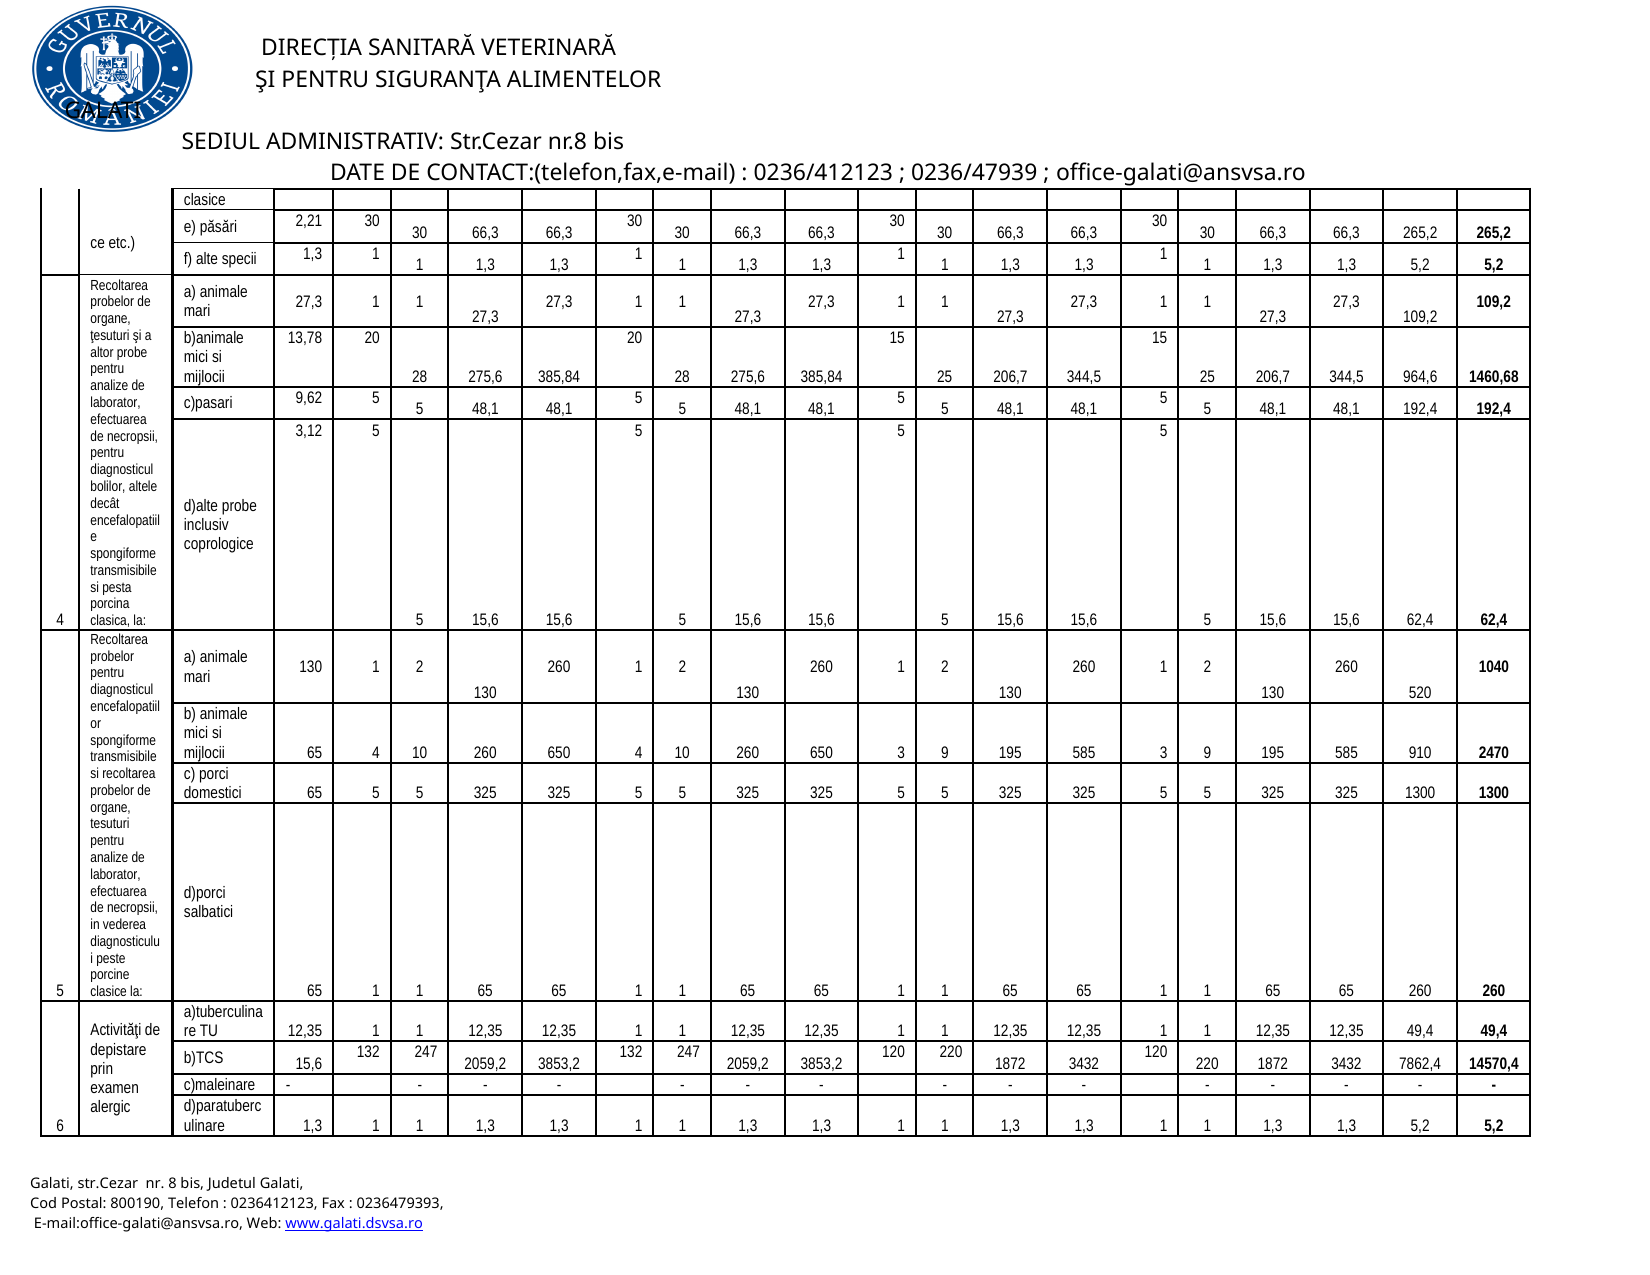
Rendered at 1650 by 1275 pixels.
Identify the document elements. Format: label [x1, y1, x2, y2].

picture [30, 4, 194, 133]
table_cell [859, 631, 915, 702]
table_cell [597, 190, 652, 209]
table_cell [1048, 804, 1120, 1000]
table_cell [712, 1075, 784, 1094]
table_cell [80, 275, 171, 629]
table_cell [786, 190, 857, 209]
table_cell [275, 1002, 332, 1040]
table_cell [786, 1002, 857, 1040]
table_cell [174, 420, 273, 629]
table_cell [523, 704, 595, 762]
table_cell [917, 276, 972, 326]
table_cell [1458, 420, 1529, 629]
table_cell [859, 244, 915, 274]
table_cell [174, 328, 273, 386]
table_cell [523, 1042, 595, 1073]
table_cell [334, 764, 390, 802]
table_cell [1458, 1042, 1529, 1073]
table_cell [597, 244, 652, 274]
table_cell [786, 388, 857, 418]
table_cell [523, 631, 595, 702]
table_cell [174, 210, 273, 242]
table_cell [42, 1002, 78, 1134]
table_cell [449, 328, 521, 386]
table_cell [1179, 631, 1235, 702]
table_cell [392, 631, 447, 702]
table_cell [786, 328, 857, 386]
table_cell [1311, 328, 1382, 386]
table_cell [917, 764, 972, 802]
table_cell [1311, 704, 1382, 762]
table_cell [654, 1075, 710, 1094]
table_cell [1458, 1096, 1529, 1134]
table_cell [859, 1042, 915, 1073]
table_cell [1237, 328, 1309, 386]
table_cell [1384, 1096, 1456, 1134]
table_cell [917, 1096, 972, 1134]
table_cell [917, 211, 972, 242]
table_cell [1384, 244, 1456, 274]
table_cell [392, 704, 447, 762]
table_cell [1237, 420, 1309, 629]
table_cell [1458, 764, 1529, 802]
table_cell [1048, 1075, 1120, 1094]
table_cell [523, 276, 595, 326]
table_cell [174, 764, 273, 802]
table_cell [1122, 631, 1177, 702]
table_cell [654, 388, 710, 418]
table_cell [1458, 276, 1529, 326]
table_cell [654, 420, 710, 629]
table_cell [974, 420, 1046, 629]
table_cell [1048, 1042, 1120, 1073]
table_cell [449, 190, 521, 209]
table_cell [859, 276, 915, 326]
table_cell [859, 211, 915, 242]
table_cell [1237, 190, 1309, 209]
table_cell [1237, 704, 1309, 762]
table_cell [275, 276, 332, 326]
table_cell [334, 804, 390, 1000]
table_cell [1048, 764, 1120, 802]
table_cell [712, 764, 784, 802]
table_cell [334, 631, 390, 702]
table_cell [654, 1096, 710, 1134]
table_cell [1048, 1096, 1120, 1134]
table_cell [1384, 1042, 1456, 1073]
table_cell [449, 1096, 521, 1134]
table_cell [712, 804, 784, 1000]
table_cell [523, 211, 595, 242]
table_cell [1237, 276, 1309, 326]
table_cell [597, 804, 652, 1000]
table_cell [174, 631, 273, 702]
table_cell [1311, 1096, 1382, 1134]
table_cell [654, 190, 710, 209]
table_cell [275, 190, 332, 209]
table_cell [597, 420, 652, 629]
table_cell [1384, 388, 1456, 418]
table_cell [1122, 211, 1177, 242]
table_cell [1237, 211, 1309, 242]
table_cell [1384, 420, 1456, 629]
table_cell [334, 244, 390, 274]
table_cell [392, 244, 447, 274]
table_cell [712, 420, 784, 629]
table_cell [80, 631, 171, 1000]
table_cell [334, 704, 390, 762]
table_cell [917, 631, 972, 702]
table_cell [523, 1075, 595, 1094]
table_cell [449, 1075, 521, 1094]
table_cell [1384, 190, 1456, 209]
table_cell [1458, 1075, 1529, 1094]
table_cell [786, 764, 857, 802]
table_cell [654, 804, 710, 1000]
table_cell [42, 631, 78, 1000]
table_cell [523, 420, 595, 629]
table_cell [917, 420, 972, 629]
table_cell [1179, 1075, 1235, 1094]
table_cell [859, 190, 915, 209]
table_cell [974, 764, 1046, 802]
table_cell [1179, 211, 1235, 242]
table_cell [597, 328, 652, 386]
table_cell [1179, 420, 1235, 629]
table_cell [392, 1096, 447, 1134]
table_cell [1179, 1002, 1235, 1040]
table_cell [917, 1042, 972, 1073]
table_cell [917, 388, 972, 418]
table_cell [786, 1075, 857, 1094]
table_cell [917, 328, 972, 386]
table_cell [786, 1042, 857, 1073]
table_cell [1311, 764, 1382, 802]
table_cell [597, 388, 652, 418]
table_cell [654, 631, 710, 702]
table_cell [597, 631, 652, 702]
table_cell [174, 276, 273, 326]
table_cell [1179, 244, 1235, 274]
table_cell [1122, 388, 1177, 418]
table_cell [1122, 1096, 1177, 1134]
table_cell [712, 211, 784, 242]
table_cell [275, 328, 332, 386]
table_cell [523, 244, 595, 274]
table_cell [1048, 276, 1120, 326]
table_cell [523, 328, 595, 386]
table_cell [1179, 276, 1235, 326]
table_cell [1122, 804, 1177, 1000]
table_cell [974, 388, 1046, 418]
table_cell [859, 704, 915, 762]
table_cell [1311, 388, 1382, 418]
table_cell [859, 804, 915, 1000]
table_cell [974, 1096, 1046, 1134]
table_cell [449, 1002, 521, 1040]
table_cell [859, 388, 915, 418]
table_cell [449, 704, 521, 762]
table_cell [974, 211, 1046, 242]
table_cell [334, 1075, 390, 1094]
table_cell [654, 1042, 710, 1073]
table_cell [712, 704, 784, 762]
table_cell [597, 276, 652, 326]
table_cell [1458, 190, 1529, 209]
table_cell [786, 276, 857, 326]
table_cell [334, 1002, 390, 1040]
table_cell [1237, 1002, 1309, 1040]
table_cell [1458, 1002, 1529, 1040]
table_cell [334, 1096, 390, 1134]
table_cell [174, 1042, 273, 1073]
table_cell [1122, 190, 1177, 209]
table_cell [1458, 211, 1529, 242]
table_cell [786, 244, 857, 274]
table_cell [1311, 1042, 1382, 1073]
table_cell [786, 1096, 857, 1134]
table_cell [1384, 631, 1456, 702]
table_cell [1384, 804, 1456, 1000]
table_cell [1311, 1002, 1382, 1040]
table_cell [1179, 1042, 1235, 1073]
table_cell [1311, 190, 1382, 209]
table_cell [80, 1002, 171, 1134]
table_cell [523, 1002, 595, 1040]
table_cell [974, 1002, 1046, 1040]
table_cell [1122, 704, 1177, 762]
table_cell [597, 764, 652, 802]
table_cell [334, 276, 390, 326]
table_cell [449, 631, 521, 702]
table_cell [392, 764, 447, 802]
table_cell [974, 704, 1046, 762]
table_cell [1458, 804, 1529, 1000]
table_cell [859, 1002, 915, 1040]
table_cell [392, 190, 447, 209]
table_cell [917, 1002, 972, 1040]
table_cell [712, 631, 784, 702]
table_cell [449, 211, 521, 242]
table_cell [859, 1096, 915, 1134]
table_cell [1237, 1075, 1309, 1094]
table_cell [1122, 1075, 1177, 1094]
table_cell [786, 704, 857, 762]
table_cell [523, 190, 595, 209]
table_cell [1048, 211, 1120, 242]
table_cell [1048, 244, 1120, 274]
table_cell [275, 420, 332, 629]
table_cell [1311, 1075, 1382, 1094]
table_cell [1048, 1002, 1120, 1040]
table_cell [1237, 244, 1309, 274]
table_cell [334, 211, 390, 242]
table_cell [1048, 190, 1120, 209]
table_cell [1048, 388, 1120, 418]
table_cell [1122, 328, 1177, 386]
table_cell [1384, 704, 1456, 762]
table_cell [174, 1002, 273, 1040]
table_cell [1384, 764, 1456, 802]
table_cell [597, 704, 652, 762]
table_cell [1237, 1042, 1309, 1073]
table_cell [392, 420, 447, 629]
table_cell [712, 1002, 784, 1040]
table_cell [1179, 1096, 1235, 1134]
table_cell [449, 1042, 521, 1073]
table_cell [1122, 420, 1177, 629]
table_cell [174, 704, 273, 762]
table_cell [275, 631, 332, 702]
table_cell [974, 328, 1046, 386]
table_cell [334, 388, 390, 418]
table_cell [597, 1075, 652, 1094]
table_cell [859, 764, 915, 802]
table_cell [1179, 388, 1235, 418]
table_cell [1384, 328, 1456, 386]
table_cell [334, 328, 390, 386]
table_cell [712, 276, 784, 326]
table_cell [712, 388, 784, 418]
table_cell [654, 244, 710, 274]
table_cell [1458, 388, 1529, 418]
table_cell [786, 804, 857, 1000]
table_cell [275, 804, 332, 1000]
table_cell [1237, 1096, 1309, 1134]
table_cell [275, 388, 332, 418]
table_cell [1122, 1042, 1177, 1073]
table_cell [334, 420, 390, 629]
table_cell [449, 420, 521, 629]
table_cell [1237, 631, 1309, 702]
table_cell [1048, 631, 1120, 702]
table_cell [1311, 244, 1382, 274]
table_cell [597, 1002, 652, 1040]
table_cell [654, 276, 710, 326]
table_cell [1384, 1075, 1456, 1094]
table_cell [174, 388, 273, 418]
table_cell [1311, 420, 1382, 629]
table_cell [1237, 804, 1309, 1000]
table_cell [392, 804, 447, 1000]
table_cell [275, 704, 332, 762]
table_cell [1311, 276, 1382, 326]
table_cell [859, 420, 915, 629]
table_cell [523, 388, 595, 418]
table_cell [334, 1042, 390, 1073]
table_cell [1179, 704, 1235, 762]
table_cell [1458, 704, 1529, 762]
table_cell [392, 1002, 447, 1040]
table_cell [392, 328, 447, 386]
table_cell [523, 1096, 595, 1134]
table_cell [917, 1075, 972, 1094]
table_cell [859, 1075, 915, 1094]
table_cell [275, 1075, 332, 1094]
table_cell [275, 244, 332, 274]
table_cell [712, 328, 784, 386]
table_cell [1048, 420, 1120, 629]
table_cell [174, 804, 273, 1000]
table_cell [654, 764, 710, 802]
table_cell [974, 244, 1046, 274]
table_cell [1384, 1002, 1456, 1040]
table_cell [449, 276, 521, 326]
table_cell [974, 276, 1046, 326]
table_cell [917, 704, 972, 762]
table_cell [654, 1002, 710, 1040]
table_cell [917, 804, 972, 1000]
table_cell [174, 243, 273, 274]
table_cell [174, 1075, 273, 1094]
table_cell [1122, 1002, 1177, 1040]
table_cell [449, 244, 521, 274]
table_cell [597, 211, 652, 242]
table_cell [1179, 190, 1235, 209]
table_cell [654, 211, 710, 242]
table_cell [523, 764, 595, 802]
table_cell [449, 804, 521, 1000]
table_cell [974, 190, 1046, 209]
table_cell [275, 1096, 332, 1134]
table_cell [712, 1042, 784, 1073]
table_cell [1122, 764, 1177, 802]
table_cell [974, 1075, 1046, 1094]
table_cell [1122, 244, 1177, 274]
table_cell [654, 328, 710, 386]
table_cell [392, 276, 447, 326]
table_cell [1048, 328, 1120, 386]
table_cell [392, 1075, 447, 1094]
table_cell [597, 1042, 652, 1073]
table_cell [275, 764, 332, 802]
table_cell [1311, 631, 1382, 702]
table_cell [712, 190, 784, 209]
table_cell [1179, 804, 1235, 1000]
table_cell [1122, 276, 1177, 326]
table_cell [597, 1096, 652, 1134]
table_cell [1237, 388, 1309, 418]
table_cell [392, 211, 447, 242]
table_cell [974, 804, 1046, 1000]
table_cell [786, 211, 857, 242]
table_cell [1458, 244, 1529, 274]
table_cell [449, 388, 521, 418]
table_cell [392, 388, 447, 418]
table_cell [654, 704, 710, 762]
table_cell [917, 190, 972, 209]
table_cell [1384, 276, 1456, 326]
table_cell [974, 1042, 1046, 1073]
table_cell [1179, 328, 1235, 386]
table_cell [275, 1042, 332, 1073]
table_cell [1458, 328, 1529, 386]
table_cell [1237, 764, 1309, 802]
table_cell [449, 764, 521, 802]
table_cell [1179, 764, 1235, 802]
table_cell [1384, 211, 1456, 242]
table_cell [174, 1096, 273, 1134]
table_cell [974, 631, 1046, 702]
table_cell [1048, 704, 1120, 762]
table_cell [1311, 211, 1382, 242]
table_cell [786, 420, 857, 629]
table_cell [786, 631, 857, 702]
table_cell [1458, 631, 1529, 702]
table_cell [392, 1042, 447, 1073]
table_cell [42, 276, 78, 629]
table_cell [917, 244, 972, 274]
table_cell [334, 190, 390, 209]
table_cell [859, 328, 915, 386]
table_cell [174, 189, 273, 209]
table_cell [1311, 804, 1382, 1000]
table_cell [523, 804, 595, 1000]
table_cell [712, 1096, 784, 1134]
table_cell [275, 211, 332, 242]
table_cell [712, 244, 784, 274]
